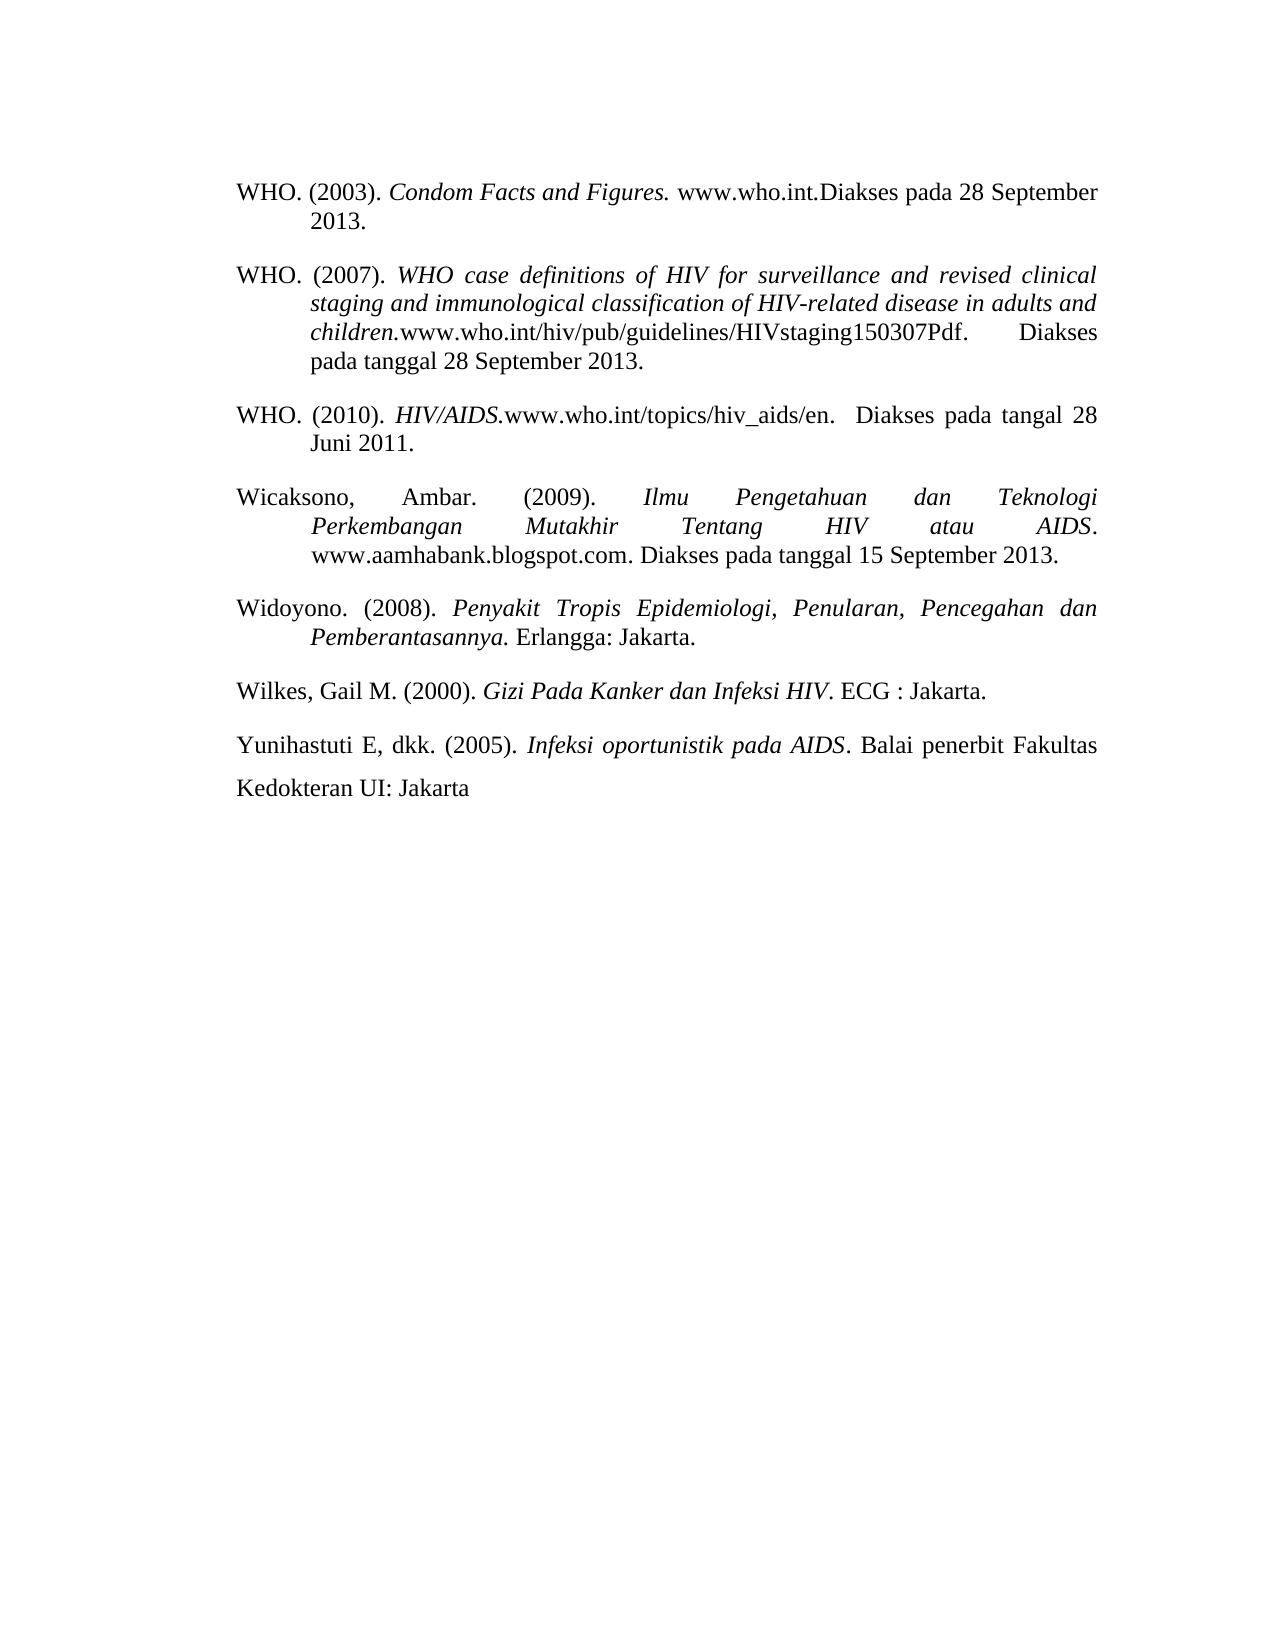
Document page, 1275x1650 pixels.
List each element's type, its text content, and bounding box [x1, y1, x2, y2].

text Yunihastuti E, dkk. (2005). Infeksi oportunistik pada AIDS. Balai penerbit Fakultas Kedokteran UI: Jakarta [236, 730, 1098, 802]
text WHO. (2007). WHO case definitions of HIV for surveillance and revised clinical staging and immunological classification of HIV-related disease in adults and children.www.who.int/hiv/pub/guidelines/HIVstaging150307Pdf. Diakses pada tanggal 28 September 2013. [236, 260, 1098, 375]
text Widoyono. (2008). Penyakit Tropis Epidemiologi, Penularan, Pencegahan dan Pemberantasannya. Erlangga: Jakarta. [236, 593, 1098, 651]
text Wilkes, Gail M. (2000). Gizi Pada Kanker dan Infeksi HIV. ECG : Jakarta. [236, 676, 1098, 705]
text Wicaksono, Ambar. (2009). Ilmu Pengetahuan dan Teknologi Perkembangan Mutakhir Tentang HIV atau AIDS. www.aamhabank.blogspot.com. Diakses pada tanggal 15 September 2013. [236, 482, 1098, 568]
text WHO. (2010). HIV/AIDS.www.who.int/topics/hiv_aids/en. Diakses pada tangal 28 Juni 2011. [236, 400, 1098, 457]
text WHO. (2003). Condom Facts and Figures. www.who.int.Diakses pada 28 September 2013. [236, 177, 1098, 235]
